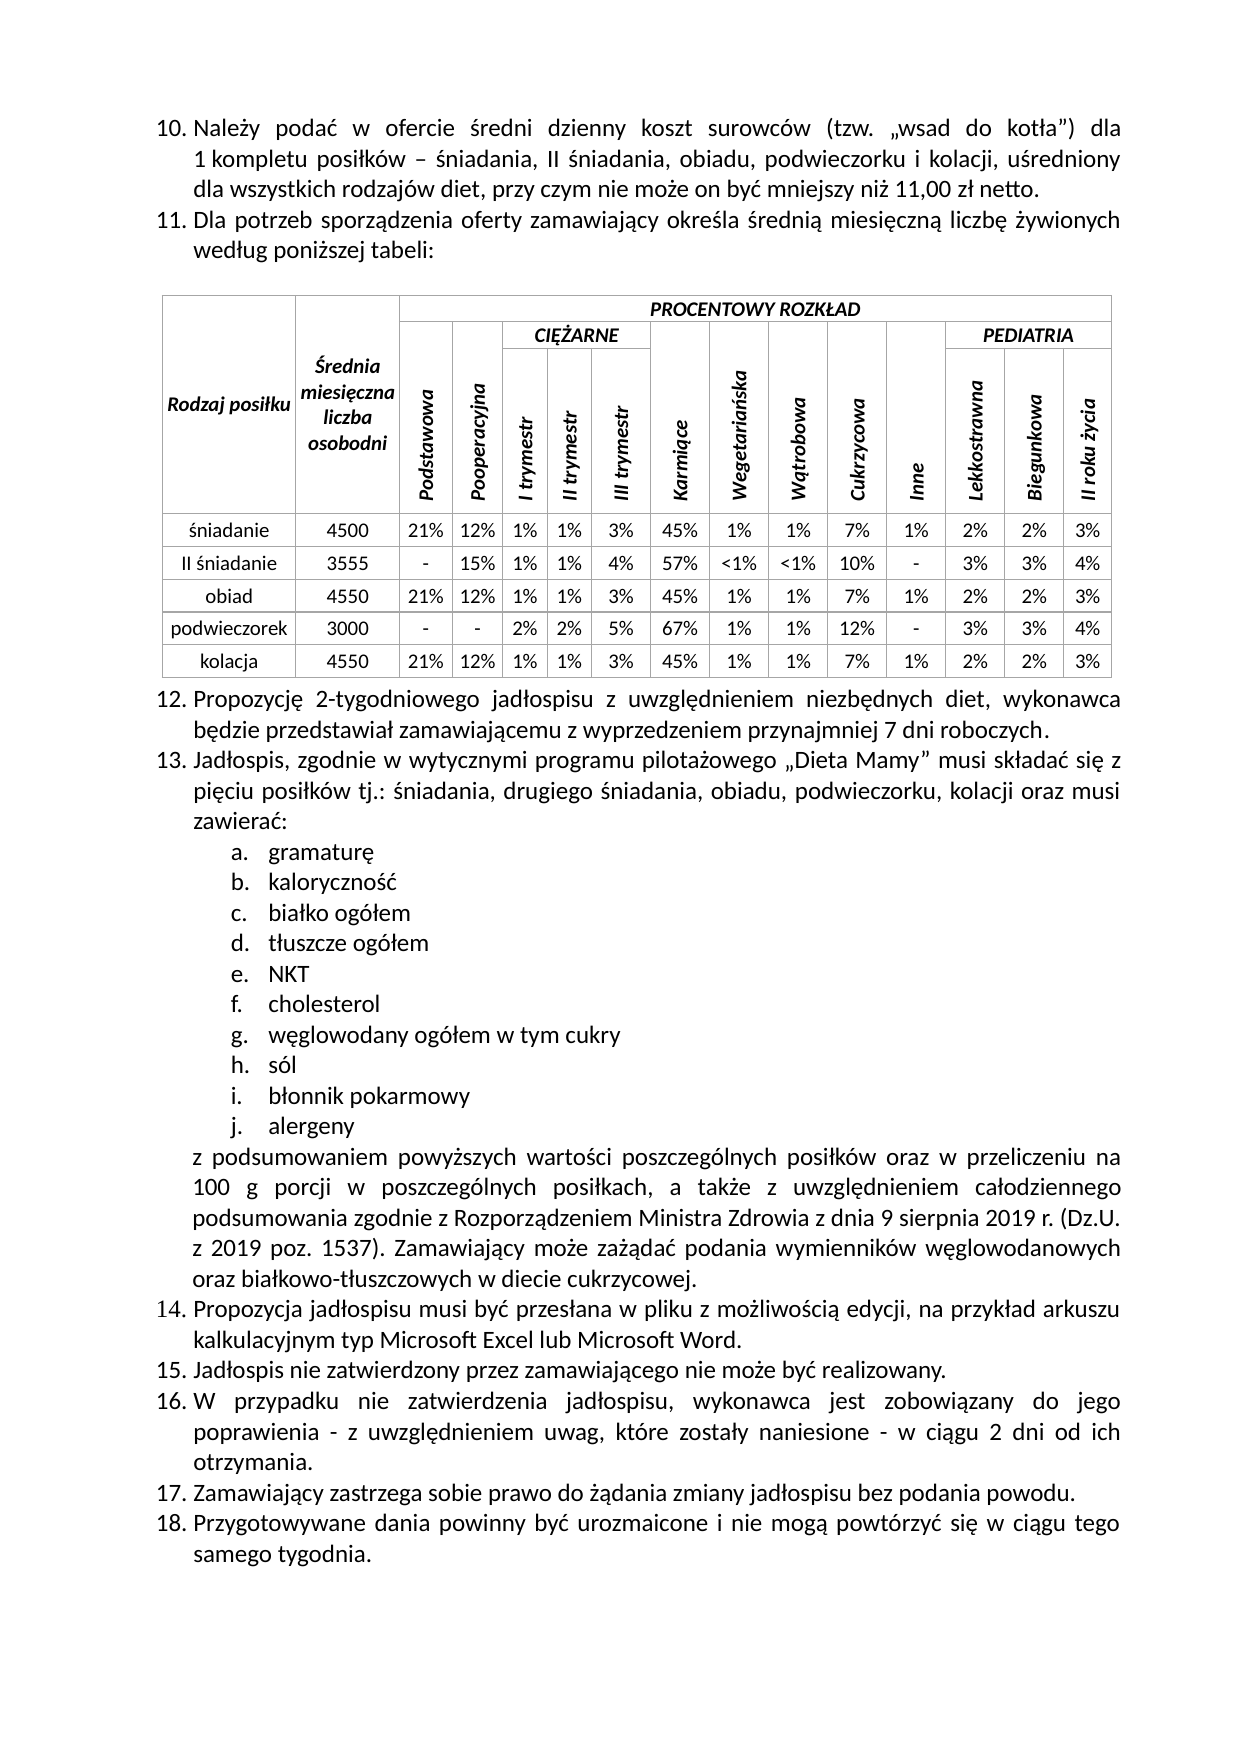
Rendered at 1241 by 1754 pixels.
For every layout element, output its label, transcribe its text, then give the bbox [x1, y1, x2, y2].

table_cell 2% [946, 645, 1004, 677]
table_cell 1% [887, 514, 945, 546]
list alergeny [231, 1111, 1122, 1141]
table_cell 2% [548, 613, 591, 644]
table_header Średnia miesięczna liczba osobodni [296, 296, 399, 513]
table_cell 5% [592, 613, 650, 644]
table_cell 3000 [296, 613, 399, 644]
table_cell kolacja [163, 645, 295, 677]
table_cell - [453, 613, 502, 644]
list Jadłospis, zgodnie w wytycznymi programu pilotażowego „Dieta Mamy” musi składać się z pięciu posiłków tj.: śniadania, drugiego śniadania, obiadu, podwieczorku, kolacji oraz musi zawierać: [156, 744, 1122, 836]
table_cell 3555 [296, 547, 399, 579]
table_cell <1% [710, 547, 768, 579]
table_cell 12% [453, 514, 502, 546]
table_cell 45% [651, 645, 709, 677]
table_cell 3% [946, 547, 1004, 579]
table_cell 1% [710, 645, 768, 677]
table_cell 1% [548, 547, 591, 579]
table_cell 3% [592, 645, 650, 677]
table_cell 7% [828, 580, 886, 611]
table_cell 57% [651, 547, 709, 579]
table_cell 4550 [296, 580, 399, 611]
table_cell śniadanie [163, 514, 295, 546]
list kaloryczność [231, 866, 1122, 897]
list sól [231, 1049, 1122, 1080]
table_cell Wegetariańska [710, 322, 768, 513]
text z podsumowaniem powyższych wartości poszczególnych posiłków oraz w przeliczeniu na 100 g porcji w poszczególnych posiłkach, a także z uwzględnieniem całodziennego podsumowania zgodnie z Rozporządzeniem Ministra Zdrowia z dnia 9 sierpnia 2019 r. (Dz.U. z 2019 poz. 1537). Zamawiający może zażądać podania wymienników węglowodanowych oraz białkowo-tłuszczowych w diecie cukrzycowej. [192, 1141, 1122, 1294]
table_cell 1% [769, 580, 827, 611]
table_cell CIĘŻARNE [503, 322, 650, 348]
table_cell 1% [503, 645, 547, 677]
table_cell - [887, 547, 945, 579]
table_cell 7% [828, 645, 886, 677]
table_cell 45% [651, 580, 709, 611]
table_cell 2% [1005, 514, 1063, 546]
table_cell 7% [828, 514, 886, 546]
table_cell 67% [651, 613, 709, 644]
table_header Rodzaj posiłku [163, 296, 295, 513]
table_cell 1% [887, 645, 945, 677]
table_cell 12% [828, 613, 886, 644]
table_cell 10% [828, 547, 886, 579]
list błonnik pokarmowy [231, 1080, 1122, 1111]
list Propozycja jadłospisu musi być przesłana w pliku z możliwością edycji, na przykład arkuszu kalkulacyjnym typ Microsoft Excel lub Microsoft Word. [156, 1294, 1122, 1355]
table_cell PEDIATRIA [946, 322, 1111, 348]
table_cell 1% [710, 514, 768, 546]
table_cell - [400, 547, 452, 579]
table_cell Karmiące [651, 322, 709, 513]
table_cell Podstawowa [400, 322, 452, 513]
table_cell Inne [887, 322, 945, 513]
table_cell 4% [592, 547, 650, 579]
table_cell II trymestr [548, 349, 591, 513]
table_cell Lekkostrawna [946, 349, 1004, 513]
table_cell 3% [1064, 580, 1111, 611]
table_cell 4% [1064, 547, 1111, 579]
table_cell 21% [400, 514, 452, 546]
table_cell 4% [1064, 613, 1111, 644]
table_cell 3% [1064, 645, 1111, 677]
list Jadłospis nie zatwierdzony przez zamawiającego nie może być realizowany. [156, 1355, 1122, 1385]
table_cell podwieczorek [163, 613, 295, 644]
table_cell 1% [503, 580, 547, 611]
list NKT [231, 958, 1122, 988]
table_cell 1% [503, 547, 547, 579]
table_cell 1% [548, 514, 591, 546]
table_cell 1% [710, 580, 768, 611]
list Zamawiający zastrzega sobie prawo do żądania zmiany jadłospisu bez podania powodu. [156, 1477, 1122, 1507]
table_cell 21% [400, 645, 452, 677]
table_cell 21% [400, 580, 452, 611]
table_cell 1% [548, 645, 591, 677]
list W przypadku nie zatwierdzenia jadłospisu, wykonawca jest zobowiązany do jego poprawienia - z uwzględnieniem uwag, które zostały naniesione - w ciągu 2 dni od ich otrzymania. [156, 1385, 1122, 1477]
table_cell - [400, 613, 452, 644]
table_header PROCENTOWY ROZKŁAD [400, 296, 1111, 321]
list Należy podać w ofercie średni dzienny koszt surowców (tzw. „wsad do kotła”) dla 1 kompletu posiłków – śniadania, II śniadania, obiadu, podwieczorku i kolacji, uśredniony dla wszystkich rodzajów diet, przy czym nie może on być mniejszy niż 11,00 zł netto. [156, 112, 1122, 204]
table_cell 3% [1005, 547, 1063, 579]
table_cell Cukrzycowa [828, 322, 886, 513]
table_cell 1% [503, 514, 547, 546]
table_cell obiad [163, 580, 295, 611]
list białko ogółem [231, 897, 1122, 927]
table_cell II śniadanie [163, 547, 295, 579]
table_cell 15% [453, 547, 502, 579]
table_cell 1% [769, 645, 827, 677]
table_cell 2% [1005, 580, 1063, 611]
table_cell 2% [946, 580, 1004, 611]
table_cell Biegunkowa [1005, 349, 1063, 513]
table_cell 2% [946, 514, 1004, 546]
table_cell - [887, 613, 945, 644]
table_cell 1% [548, 580, 591, 611]
list węglowodany ogółem w tym cukry [231, 1019, 1122, 1049]
table_cell 4500 [296, 514, 399, 546]
table_cell 12% [453, 645, 502, 677]
table_cell 1% [710, 613, 768, 644]
list Propozycję 2-tygodniowego jadłospisu z uwzględnieniem niezbędnych diet, wykonawca będzie przedstawiał zamawiającemu z wyprzedzeniem przynajmniej 7 dni roboczych. [156, 300, 1122, 744]
table_cell 12% [453, 580, 502, 611]
table_cell 1% [769, 514, 827, 546]
table_cell I trymestr [503, 349, 547, 513]
list Przygotowywane dania powinny być urozmaicone i nie mogą powtórzyć się w ciągu tego samego tygodnia. [156, 1507, 1122, 1568]
list gramaturę [231, 836, 1122, 866]
table_cell Wątrobowa [769, 322, 827, 513]
list cholesterol [231, 988, 1122, 1019]
table_cell Pooperacyjna [453, 322, 502, 513]
table_cell 3% [1064, 514, 1111, 546]
list tłuszcze ogółem [231, 927, 1122, 958]
table_cell 1% [769, 613, 827, 644]
table_cell III trymestr [592, 349, 650, 513]
table_cell 2% [503, 613, 547, 644]
table_cell 45% [651, 514, 709, 546]
table_cell 3% [592, 514, 650, 546]
table_cell 4550 [296, 645, 399, 677]
table_cell <1% [769, 547, 827, 579]
table_cell 2% [1005, 645, 1063, 677]
table_cell 3% [1005, 613, 1063, 644]
table_cell II roku życia [1064, 349, 1111, 513]
table_cell 1% [887, 580, 945, 611]
table_cell 3% [946, 613, 1004, 644]
list Dla potrzeb sporządzenia oferty zamawiający określa średnią miesięczną liczbę żywionych według poniższej tabeli: [156, 204, 1122, 265]
table_cell 3% [592, 580, 650, 611]
